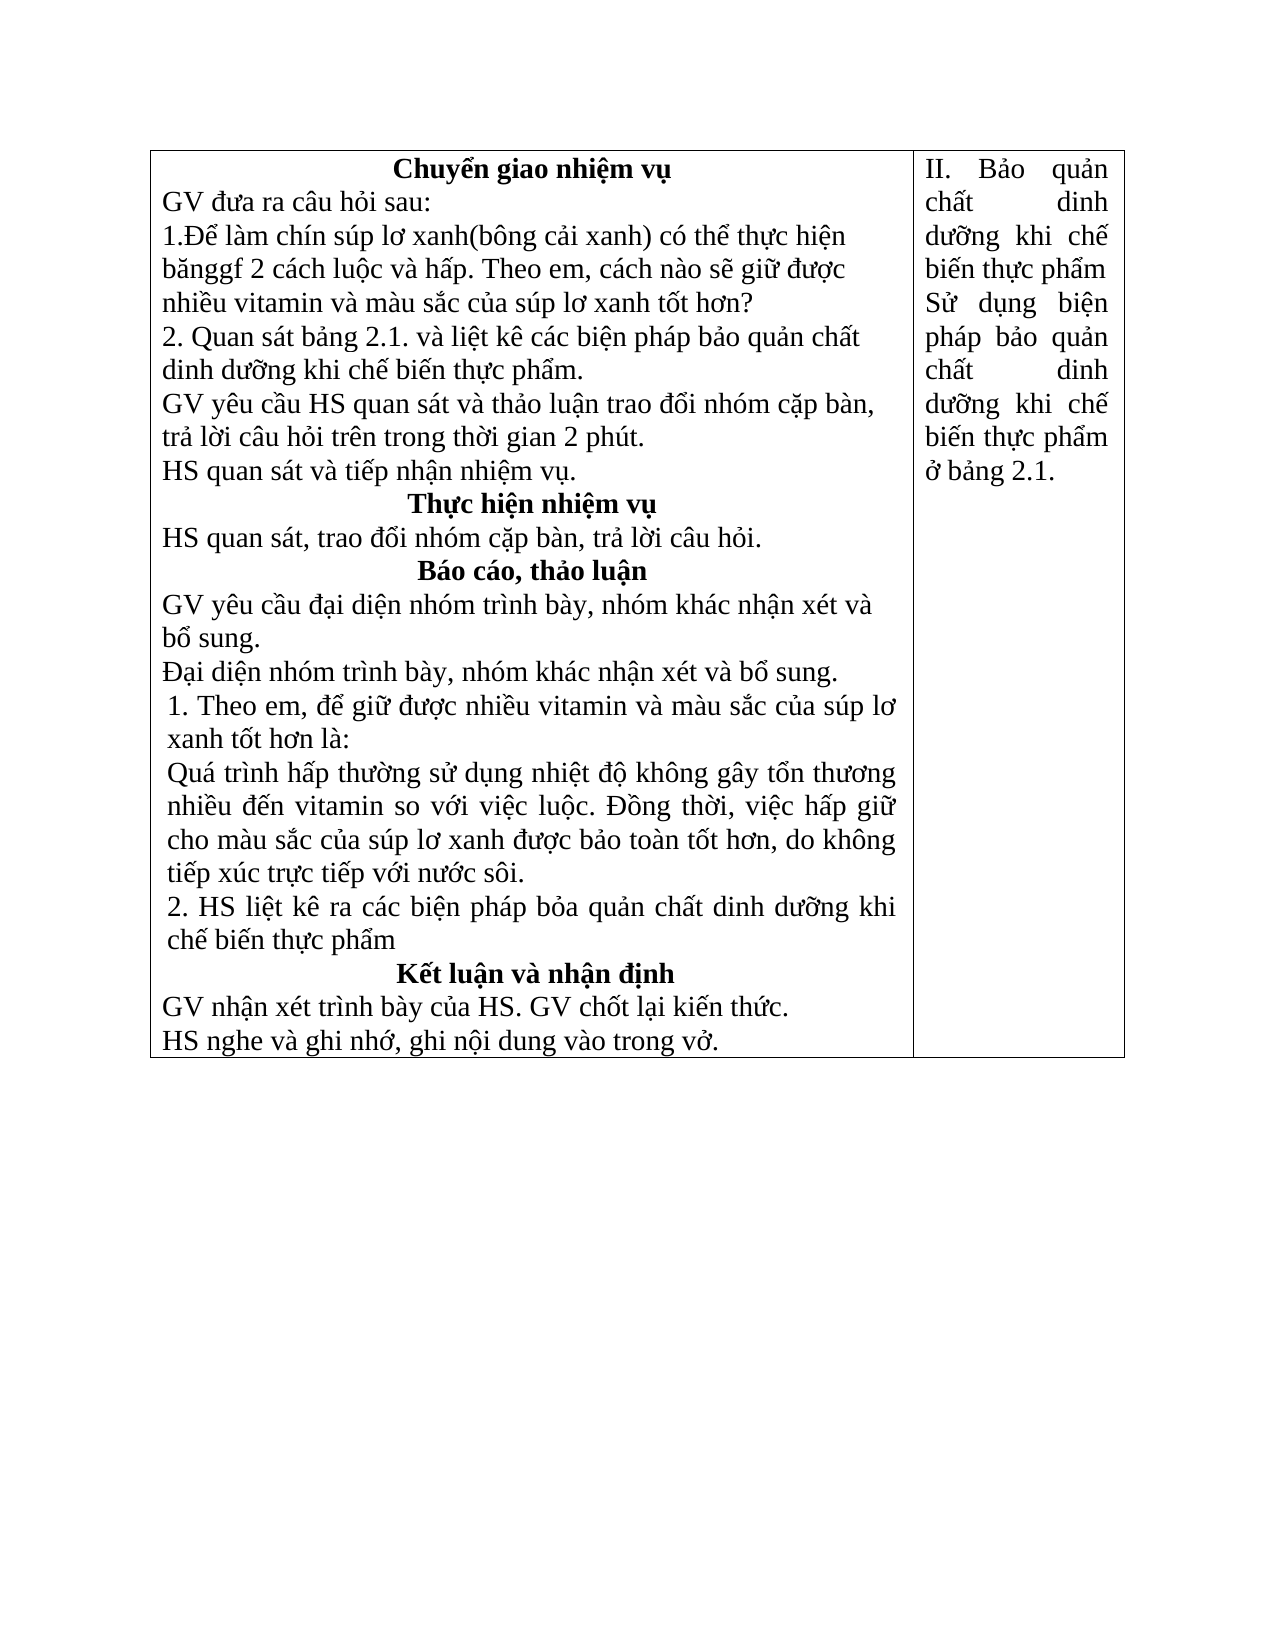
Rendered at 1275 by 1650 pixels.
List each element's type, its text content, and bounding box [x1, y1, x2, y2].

table_cell II. Bảo quản chất dinh dưỡng khi chế biến thực phẩm Sử dụng biện pháp bảo quản chất dinh dưỡng khi chế biến thực phẩm ở bảng 2.1. [914, 151, 1124, 1057]
table_cell Chuyển giao nhiệm vụ GV đưa ra câu hỏi sau: 1.Để làm chín súp lơ xanh(bông cải xanh) có thể thực hiện bănggf 2 cách luộc và hấp. Theo em, cách nào sẽ giữ được nhiều vitamin và màu sắc của súp lơ xanh tốt hơn? 2. Quan sát bảng 2.1. và liệt kê các biện pháp bảo quản chất dinh dưỡng khi chế biến thực phẩm. GV yêu cầu HS quan sát và thảo luận trao đổi nhóm cặp bàn, trả lời câu hỏi trên trong thời gian 2 phút. HS quan sát và tiếp nhận nhiệm vụ. Thực hiện nhiệm vụ HS quan sát, trao đổi nhóm cặp bàn, trả lời câu hỏi. Báo cáo, thảo luận GV yêu cầu đại diện nhóm trình bày, nhóm khác nhận xét và bổ sung. Đại diện nhóm trình bày, nhóm khác nhận xét và bổ sung. 1. Theo em, để giữ được nhiều vitamin và màu sắc của súp lơ xanh tốt hơn là: Quá trình hấp thường sử dụng nhiệt độ không gây tổn thương nhiều đến vitamin so với việc luộc. Đồng thời, việc hấp giữ cho màu sắc của súp lơ xanh được bảo toàn tốt hơn, do không tiếp xúc trực tiếp với nước sôi. 2. HS liệt kê ra các biện pháp bỏa quản chất dinh dưỡng khi chế biến thực phẩm Kết luận và nhận định GV nhận xét trình bày của HS. GV chốt lại kiến thức. HS nghe và ghi nhớ, ghi nội dung vào trong vở. [151, 151, 913, 1057]
